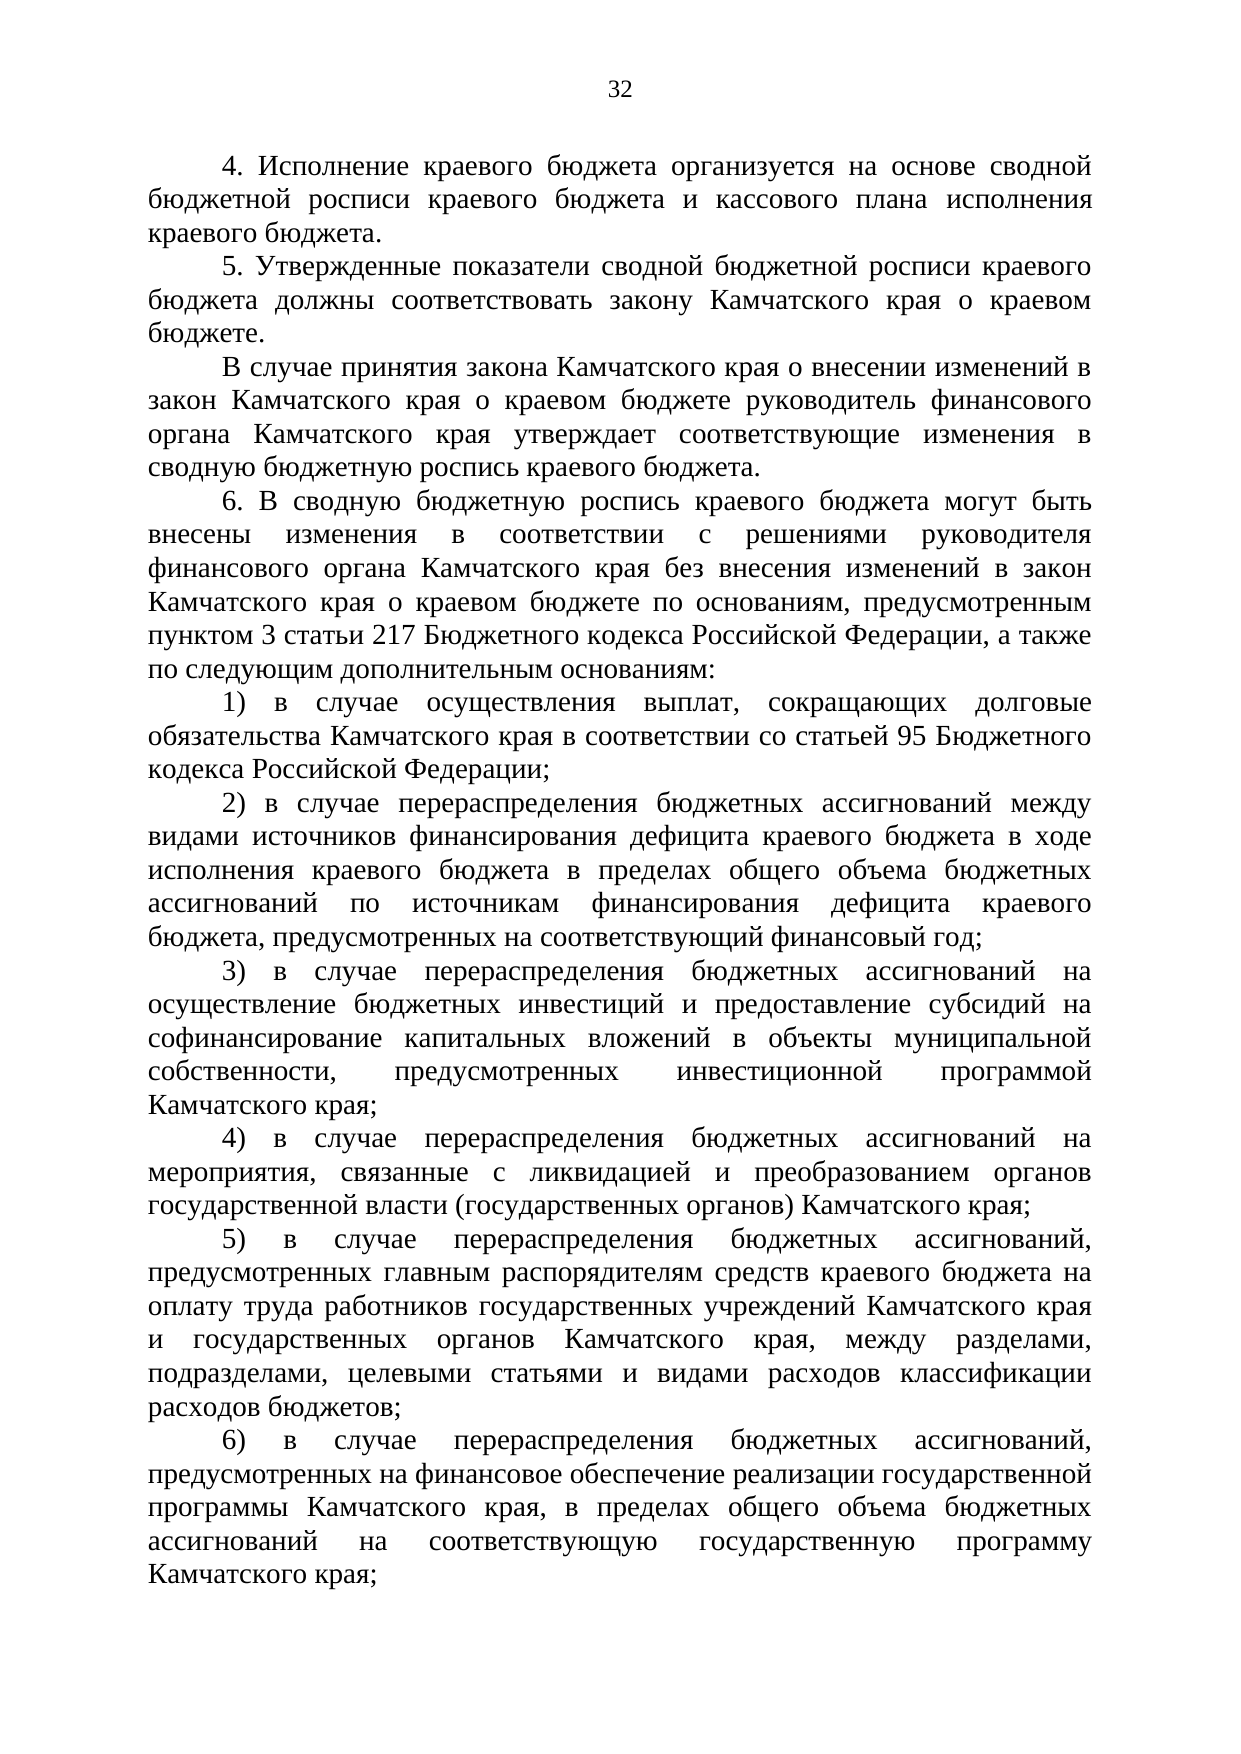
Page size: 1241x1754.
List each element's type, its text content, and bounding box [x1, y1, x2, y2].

text 5) в случае перераспределения бюджетных ассигнований, предусмотренных главным распорядителям средств краевого бюджета на оплату труда работников государственных учреждений Камчатского края и государственных органов Камчатского края, между разделами, подразделами, целевыми статьями и видами расходов классификации расходов бюджетов; [148, 1221, 1092, 1422]
text 3) в случае перераспределения бюджетных ассигнований на осуществление бюджетных инвестиций и предоставление субсидий на софинансирование капитальных вложений в объекты муниципальной собственности, предусмотренных инвестиционной программой Камчатского края; [148, 953, 1092, 1120]
text 2) в случае перераспределения бюджетных ассигнований между видами источников финансирования дефицита краевого бюджета в ходе исполнения краевого бюджета в пределах общего объема бюджетных ассигнований по источникам финансирования дефицита краевого бюджета, предусмотренных на соответствующий финансовый год; [148, 785, 1092, 953]
text 1) в случае осуществления выплат, сокращающих долговые обязательства Камчатского края в соответствии со статьей 95 Бюджетного кодекса Российской Федерации; [148, 684, 1092, 785]
text 6. В сводную бюджетную роспись краевого бюджета могут быть внесены изменения в соответствии с решениями руководителя финансового органа Камчатского края без внесения изменений в закон Камчатского края о краевом бюджете по основаниям, предусмотренным пунктом 3 статьи 217 Бюджетного кодекса Российской Федерации, а также по следующим дополнительным основаниям: [148, 483, 1092, 684]
text 4. Исполнение краевого бюджета организуется на основе сводной бюджетной росписи краевого бюджета и кассового плана исполнения краевого бюджета. [148, 148, 1092, 248]
text 5. Утвержденные показатели сводной бюджетной росписи краевого бюджета должны соответствовать закону Камчатского края о краевом бюджете. [148, 248, 1092, 349]
text 6) в случае перераспределения бюджетных ассигнований, предусмотренных на финансовое обеспечение реализации государственной программы Камчатского края, в пределах общего объема бюджетных ассигнований на соответствующую государственную программу Камчатского края; [148, 1422, 1092, 1590]
text В случае принятия закона Камчатского края о внесении изменений в закон Камчатского края о краевом бюджете руководитель финансового органа Камчатского края утверждает соответствующие изменения в сводную бюджетную роспись краевого бюджета. [148, 349, 1092, 483]
text 4) в случае перераспределения бюджетных ассигнований на мероприятия, связанные с ликвидацией и преобразованием органов государственной власти (государственных органов) Камчатского края; [148, 1120, 1092, 1221]
